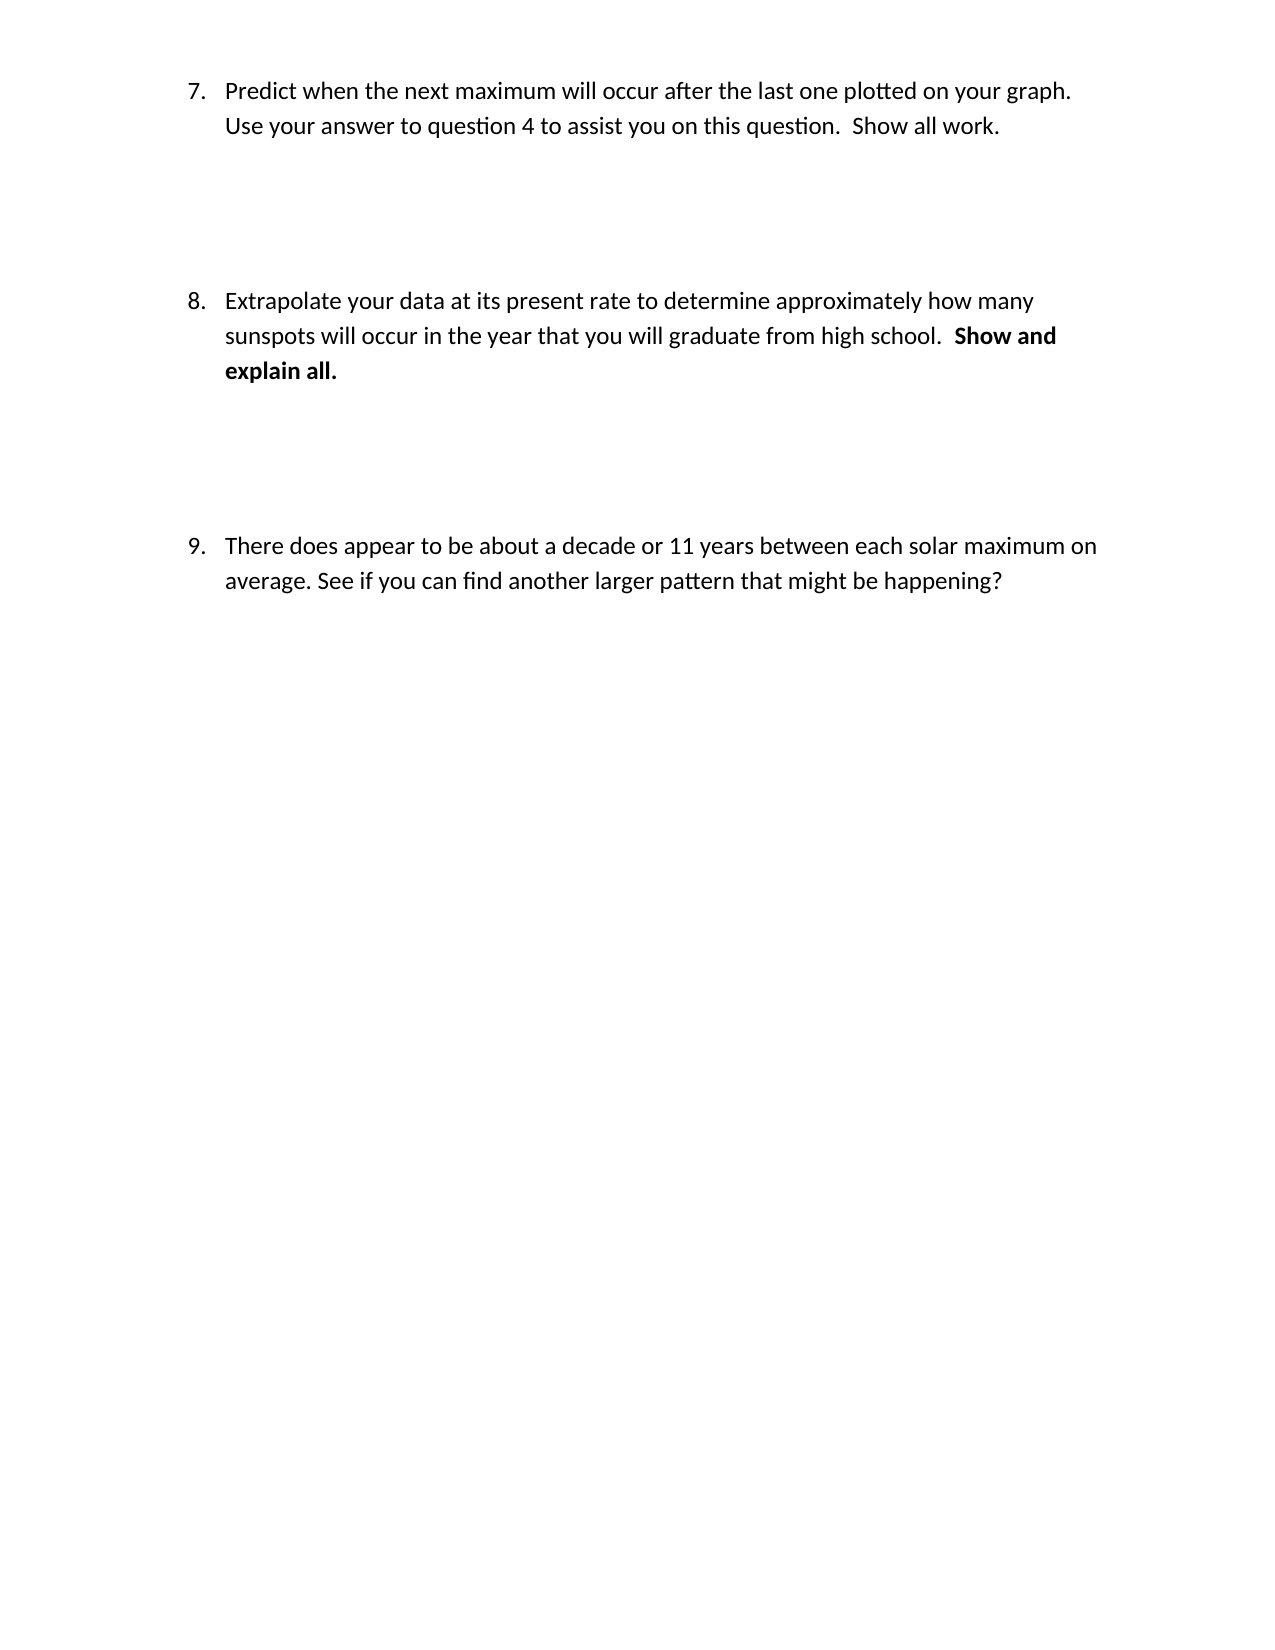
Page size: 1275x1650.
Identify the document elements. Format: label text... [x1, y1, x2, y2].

list Predict when the next maximum will occur after the last one plotted on your graph. Use your answer to question 4 to assist you on this question. Show all work. [187, 75, 1125, 141]
list There does appear to be about a decade or 11 years between each solar maximum on average. See if you can find another larger pattern that might be happening? [187, 530, 1125, 596]
list Extrapolate your data at its present rate to determine approximately how many sunspots will occur in the year that you will graduate from high school. Show and explain all. [187, 285, 1125, 386]
